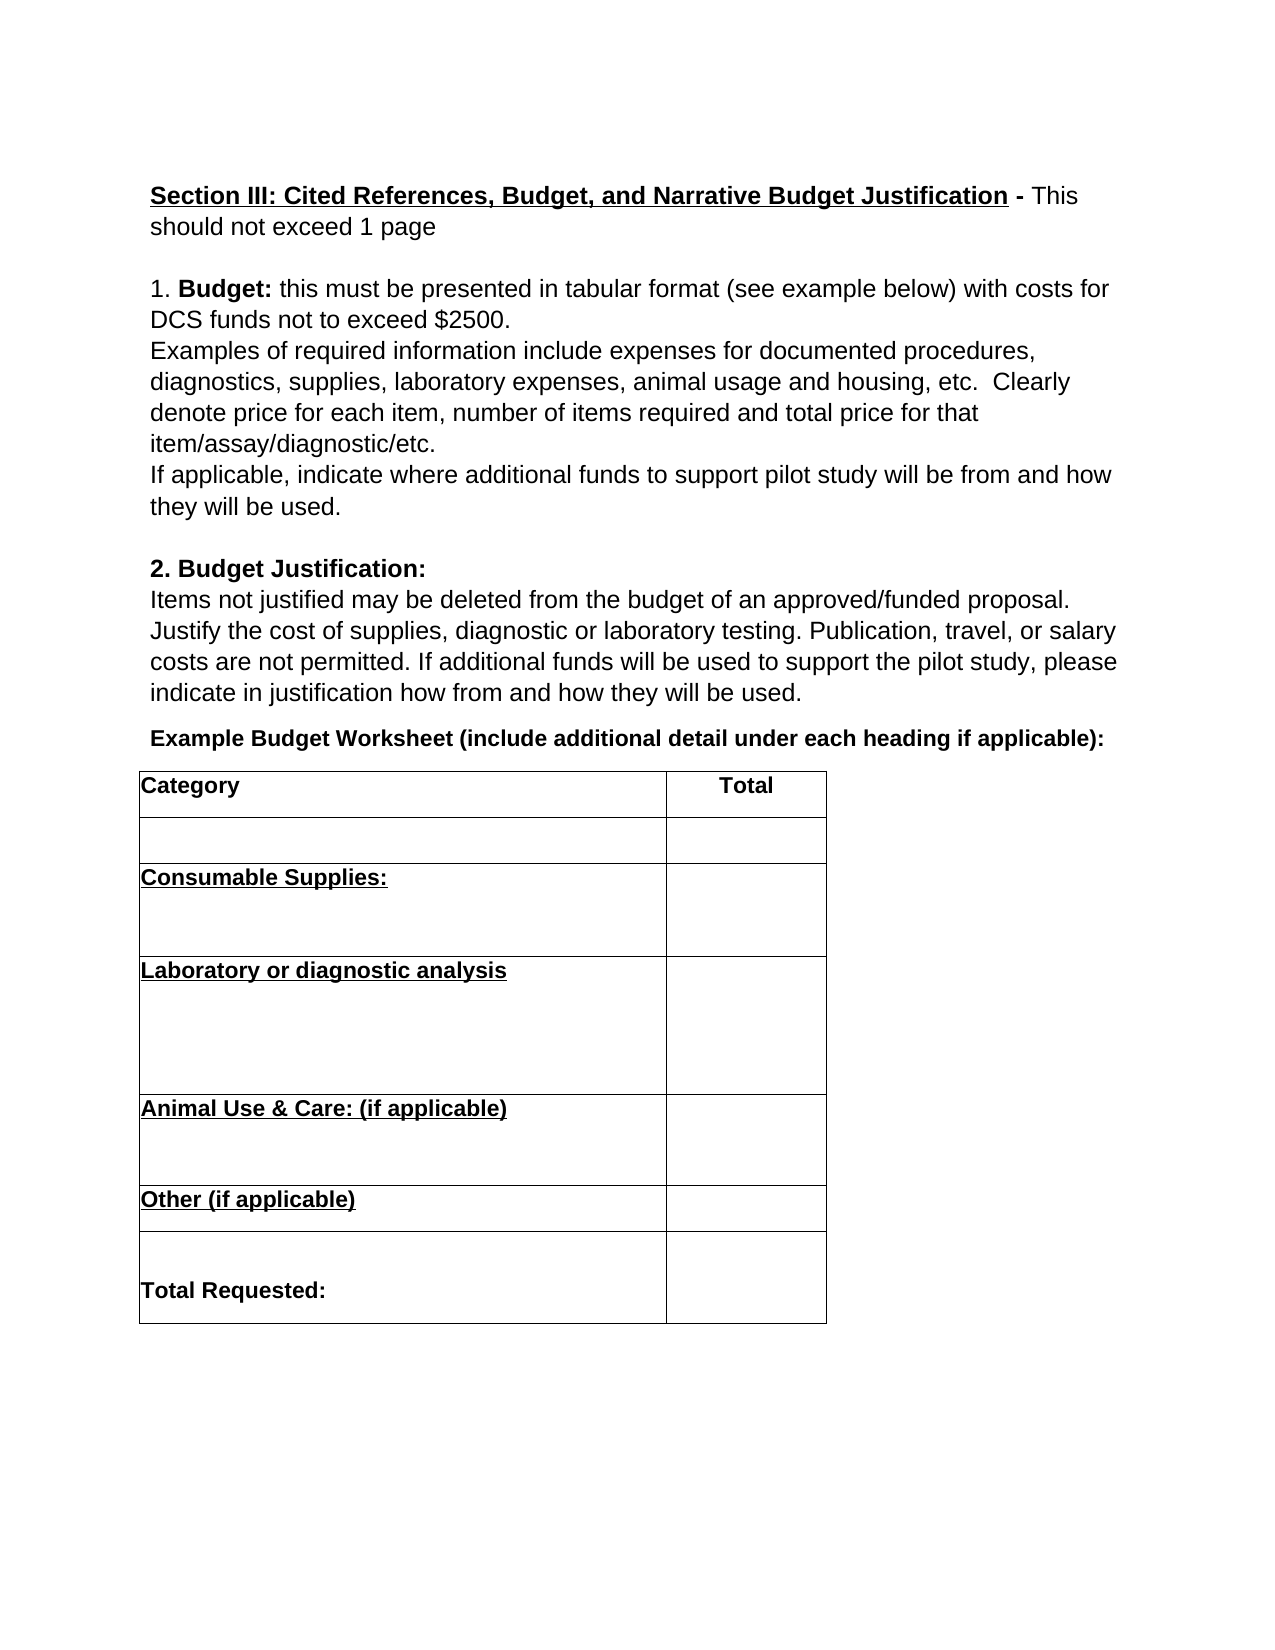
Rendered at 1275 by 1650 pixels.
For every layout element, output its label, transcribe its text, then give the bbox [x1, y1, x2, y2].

table_cell Other (if applicable) [140, 1186, 666, 1231]
table_cell Animal Use & Care: (if applicable) [140, 1095, 666, 1185]
table_cell [667, 1232, 826, 1322]
table_cell Consumable Supplies: [140, 864, 666, 956]
table_cell [140, 818, 666, 863]
text 2. Budget Justification: [150, 553, 1125, 582]
text Example Budget Worksheet (include additional detail under each heading if applicable): [150, 725, 1125, 752]
text Examples of required information include expenses for documented procedures, diagnostics, supplies, laboratory expenses, animal usage and housing, etc. Clearly denote price for each item, number of items required and total price for that item/assay/diagnostic/etc. [150, 336, 1125, 458]
table_cell [667, 864, 826, 956]
table_cell Total Requested: [140, 1232, 666, 1322]
text If applicable, indicate where additional funds to support pilot study will be from and how they will be used. [150, 460, 1125, 520]
text 1. Budget: this must be presented in tabular format (see example below) with costs for DCS funds not to exceed $2500. [150, 274, 1125, 334]
table_header Total [667, 772, 826, 817]
table_cell [667, 1186, 826, 1231]
text Section III: Cited References, Budget, and Narrative Budget Justification - This should not exceed 1 page [150, 181, 1125, 241]
table_cell [667, 957, 826, 1094]
table_cell Laboratory or diagnostic analysis [140, 957, 666, 1094]
table_cell [667, 1095, 826, 1185]
table_cell [667, 818, 826, 863]
table_header Category [140, 772, 666, 817]
text Items not justified may be deleted from the budget of an approved/funded proposal. Justify the cost of supplies, diagnostic or laboratory testing. Publication, travel, or salary costs are not permitted. If additional funds will be used to support the pilot study, please indicate in justification how from and how they will be used. [150, 584, 1125, 706]
